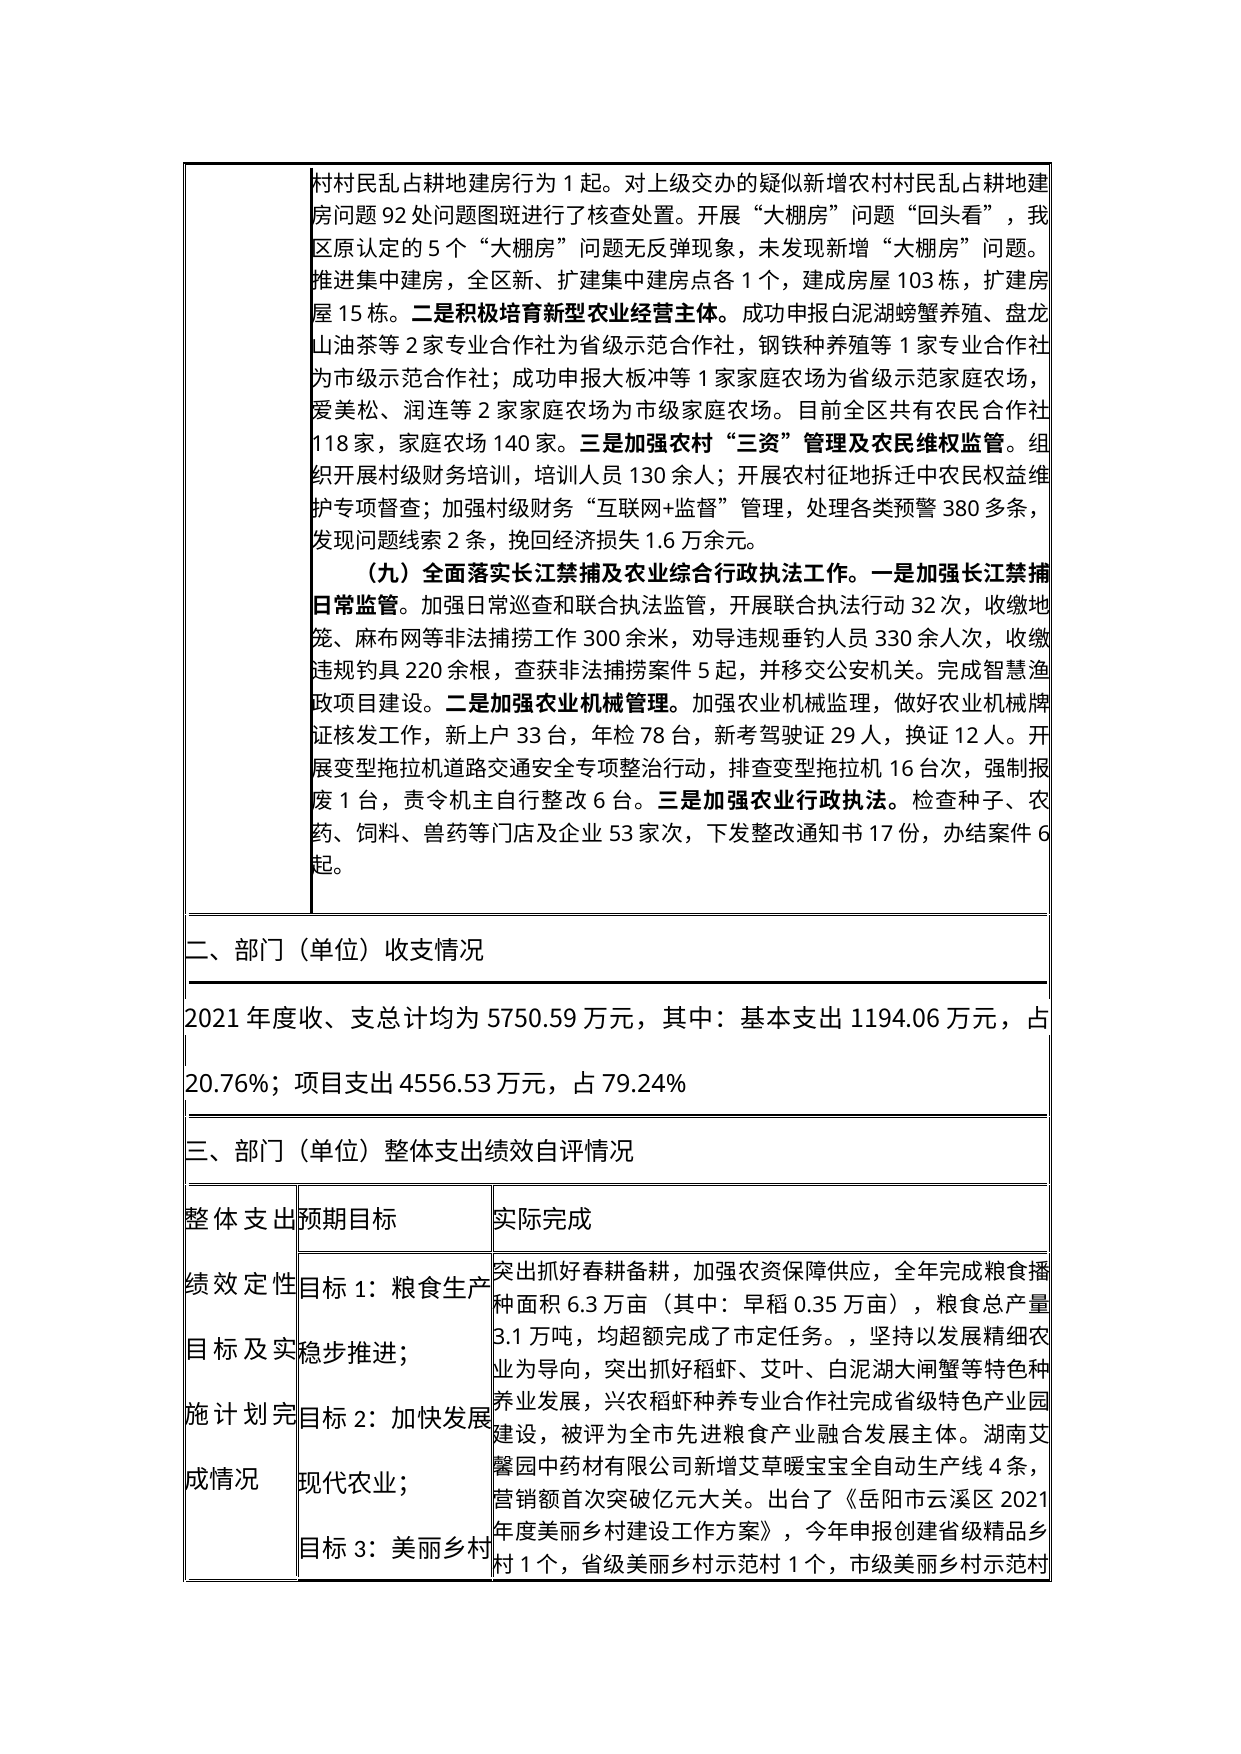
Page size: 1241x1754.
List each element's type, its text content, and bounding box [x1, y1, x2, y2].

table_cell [186, 165, 311, 913]
table_cell 二、部门（单位）收支情况 [184, 913, 1050, 981]
table_cell 预期目标 [299, 1186, 491, 1251]
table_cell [493, 1251, 1050, 1579]
table_cell 整体支出绩效定性目标及实施计划完成情况 [186, 1183, 297, 1579]
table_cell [311, 165, 1049, 913]
table_cell 三、部门（单位）整体支出绩效自评情况 [186, 1114, 1049, 1182]
table_cell 实际完成 [494, 1183, 1049, 1251]
table_cell 2021年度收、支总计均为5750.59万元，其中：基本支出1194.06万元，占20.76%；项目支出4556.53万元，占79.24% [186, 1035, 1049, 1114]
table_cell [298, 1254, 493, 1579]
table_cell 2021年度收、支总计均为5750.59万元，其中：基本支出1194.06万元，占20.76%；项目支出4556.53万元，占79.24% [186, 981, 1049, 999]
